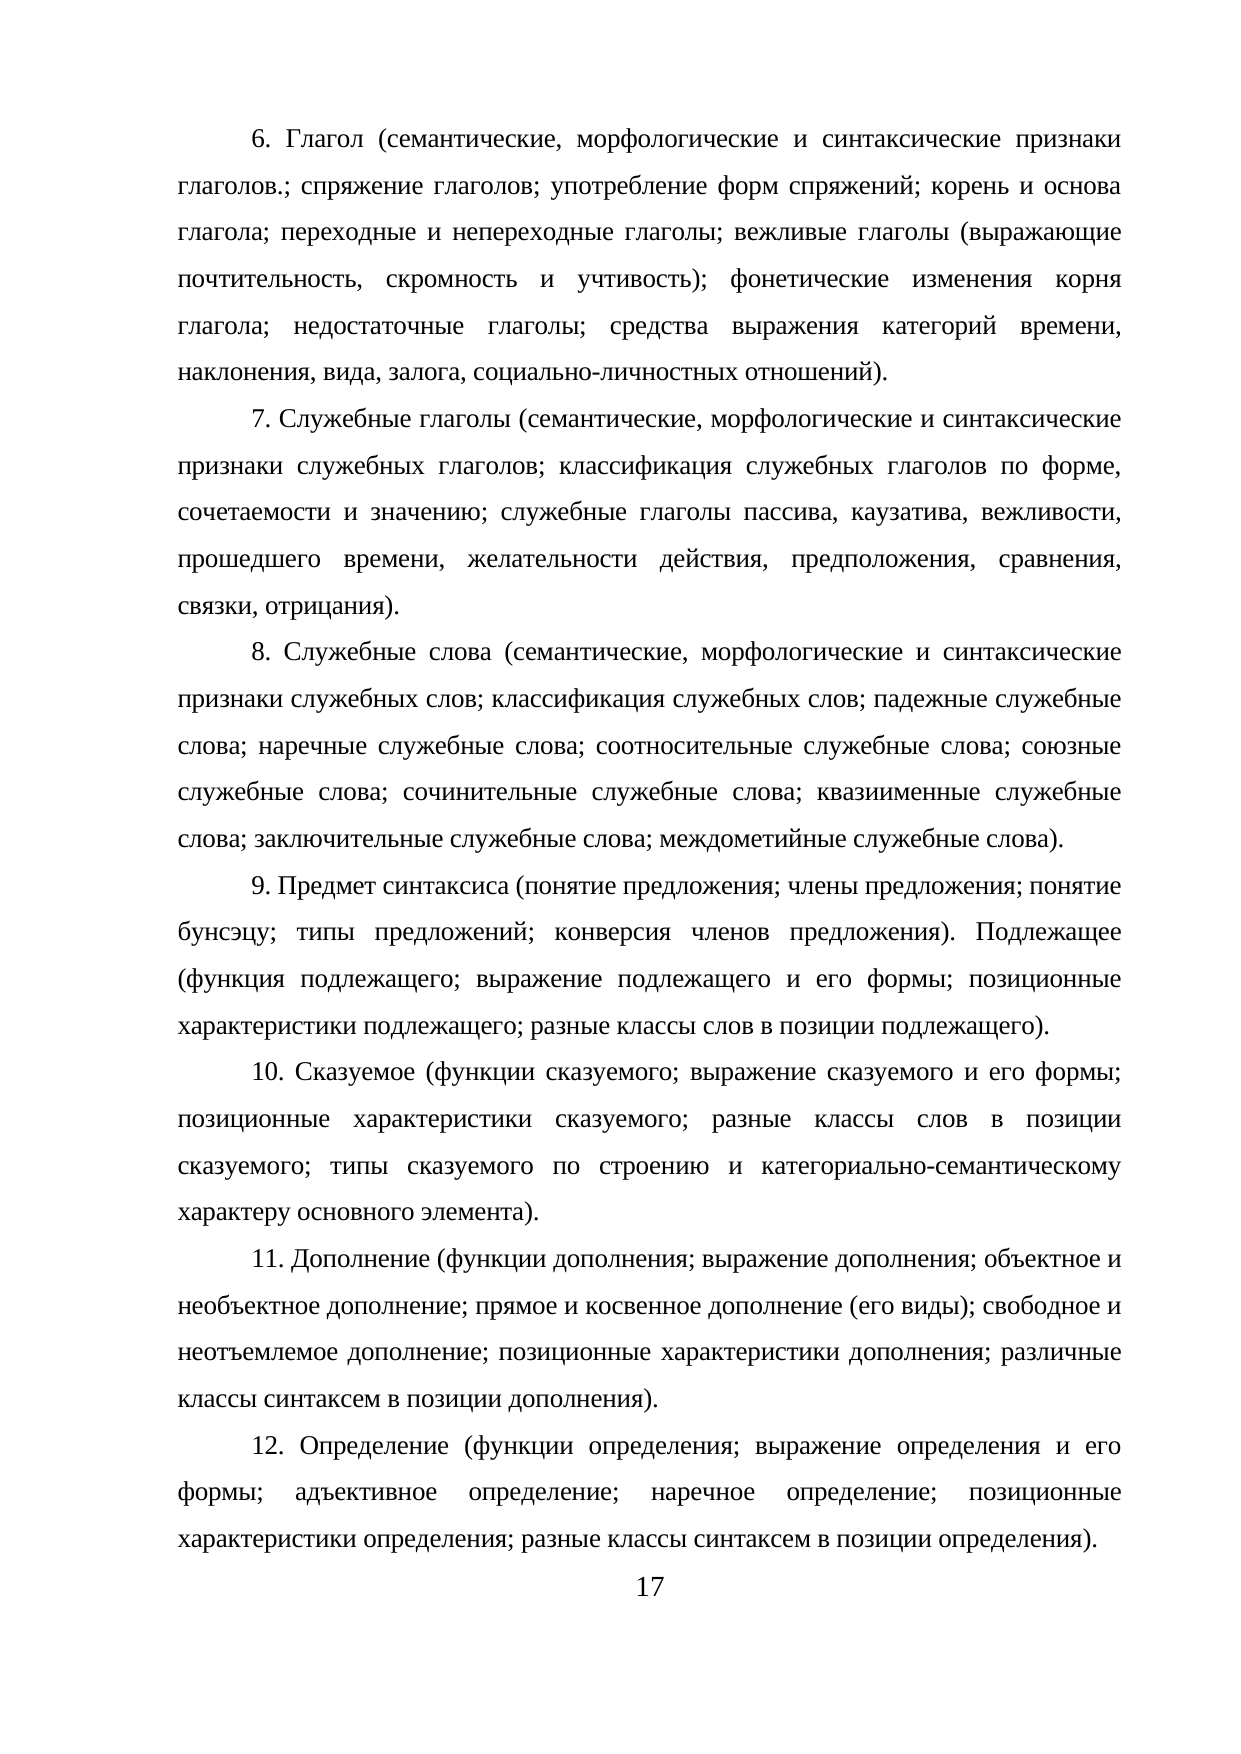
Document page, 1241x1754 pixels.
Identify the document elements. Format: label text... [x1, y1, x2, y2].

text 6. Глагол (семантические, морфологические и синтаксические признаки глаголов.; спряжение глаголов; употребление форм спряжений; корень и основа глагола; переходные и непереходные глаголы; вежливые глаголы (выражающие почтительность, скромность и учтивость); фонетические изменения корня глагола; недостаточные глаголы; средства выражения категорий времени, наклонения, вида, залога, социально-личностных отношений). [177, 122, 1122, 387]
text 11. Дополнение (функции дополнения; выражение дополнения; объектное и необъектное дополнение; прямое и косвенное дополнение (его виды); свободное и неотъемлемое дополнение; позиционные характеристики дополнения; различные классы синтаксем в позиции дополнения). [177, 1242, 1122, 1413]
text 7. Служебные глаголы (семантические, морфологические и синтаксические признаки служебных глаголов; классификация служебных глаголов по форме, сочетаемости и значению; служебные глаголы пассива, каузатива, вежливости, прошедшего времени, желательности действия, предположения, сравнения, связки, отрицания). [177, 402, 1122, 620]
text 10. Сказуемое (функции сказуемого; выражение сказуемого и его формы; позиционные характеристики сказуемого; разные классы слов в позиции сказуемого; типы сказуемого по строению и категориально-семантическому характеру основного элемента). [177, 1056, 1122, 1227]
text 9. Предмет синтаксиса (понятие предложения; члены предложения; понятие бунсэцу; типы предложений; конверсия членов предложения). Подлежащее (функция подлежащего; выражение подлежащего и его формы; позиционные характеристики подлежащего; разные классы слов в позиции подлежащего). [177, 869, 1122, 1040]
text 8. Служебные слова (семантические, морфологические и синтаксические признаки служебных слов; классификация служебных слов; падежные служебные слова; наречные служебные слова; соотносительные служебные слова; союзные служебные слова; сочинительные служебные слова; квазиименные служебные слова; заключительные служебные слова; междометийные служебные слова). [177, 636, 1122, 853]
text 12. Определение (функции определения; выражение определения и его формы; адъективное определение; наречное определение; позиционные характеристики определения; разные классы синтаксем в позиции определения). [177, 1429, 1122, 1553]
